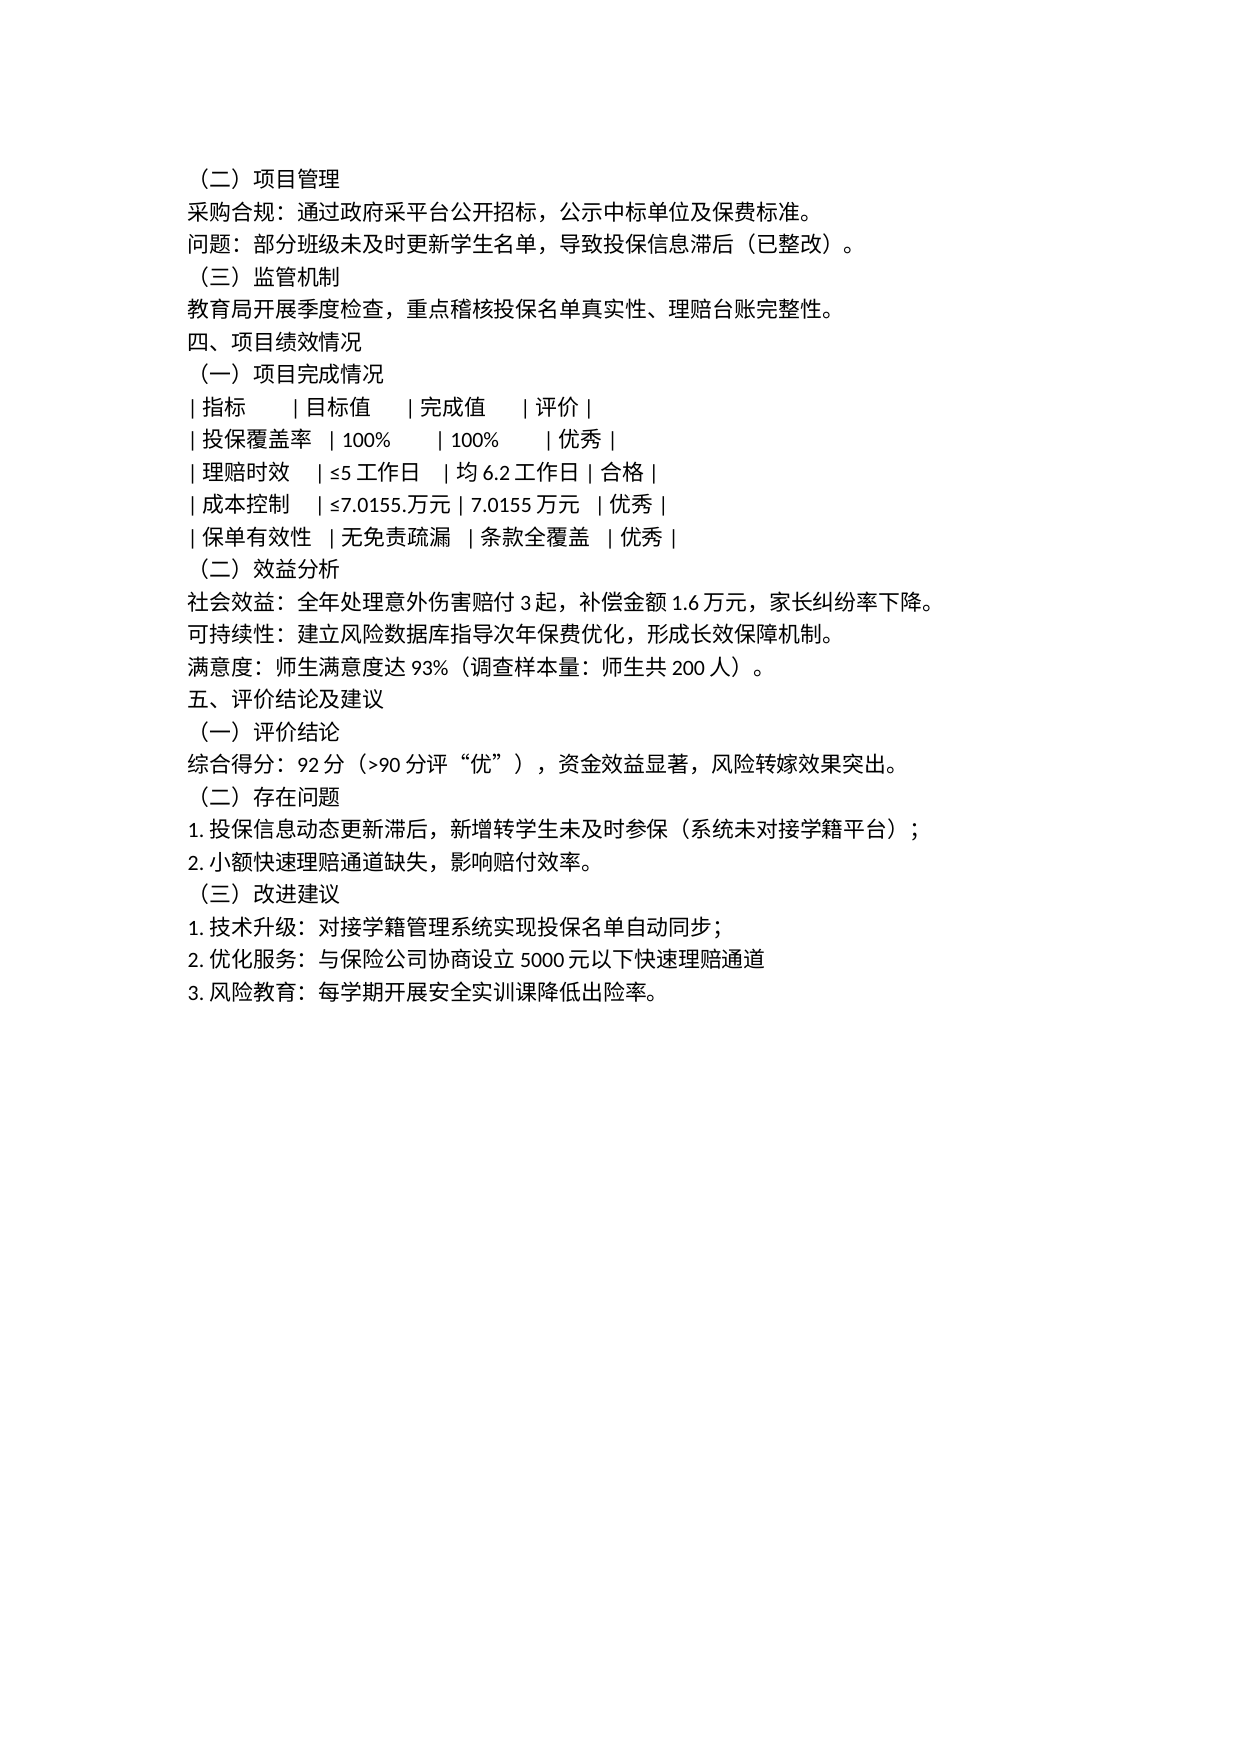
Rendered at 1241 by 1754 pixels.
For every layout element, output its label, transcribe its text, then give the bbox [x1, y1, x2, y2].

text （三）监管机制 [187, 259, 1053, 292]
text （二）项目管理 [187, 162, 1053, 194]
text | 理赔时效 | ≤5工作日 | 均6.2工作日 | 合格 | [187, 454, 1053, 487]
text 2. 优化服务：与保险公司协商设立5000元以下快速理赔通道 [187, 942, 1053, 974]
text （二）效益分析 [187, 552, 1053, 584]
text （一）项目完成情况 [187, 357, 1053, 389]
text | 投保覆盖率 | 100% | 100% | 优秀 | [187, 422, 1053, 454]
text 满意度：师生满意度达93%（调查样本量：师生共200人）。 [187, 649, 1053, 682]
text 综合得分：92分（>90分评“优”），资金效益显著，风险转嫁效果突出。 [187, 747, 1053, 779]
text 可持续性：建立风险数据库指导次年保费优化，形成长效保障机制。 [187, 617, 1053, 649]
text 1. 投保信息动态更新滞后，新增转学生未及时参保（系统未对接学籍平台）； [187, 812, 1053, 844]
text （三）改进建议 [187, 877, 1053, 909]
text 问题：部分班级未及时更新学生名单，导致投保信息滞后（已整改）。 [187, 227, 1053, 259]
text 采购合规：通过政府采平台公开招标，公示中标单位及保费标准。 [187, 194, 1053, 227]
text 社会效益：全年处理意外伤害赔付3起，补偿金额1.6万元，家长纠纷率下降。 [187, 584, 1053, 617]
text 2. 小额快速理赔通道缺失，影响赔付效率。 [187, 844, 1053, 877]
text | 保单有效性 | 无免责疏漏 | 条款全覆盖 | 优秀 | [187, 519, 1053, 552]
text 五、评价结论及建议 [187, 682, 1053, 714]
text 1. 技术升级：对接学籍管理系统实现投保名单自动同步； [187, 909, 1053, 942]
text 3. 风险教育：每学期开展安全实训课降低出险率。 [187, 974, 1053, 1007]
text 教育局开展季度检查，重点稽核投保名单真实性、理赔台账完整性。 [187, 292, 1053, 324]
text （二）存在问题 [187, 779, 1053, 812]
text 四、项目绩效情况 [187, 324, 1053, 357]
text | 指标 | 目标值 | 完成值 | 评价 | [187, 389, 1053, 422]
text | 成本控制 | ≤7.0155.万元 | 7.0155万元 | 优秀 | [187, 487, 1053, 519]
text （一）评价结论 [187, 714, 1053, 747]
